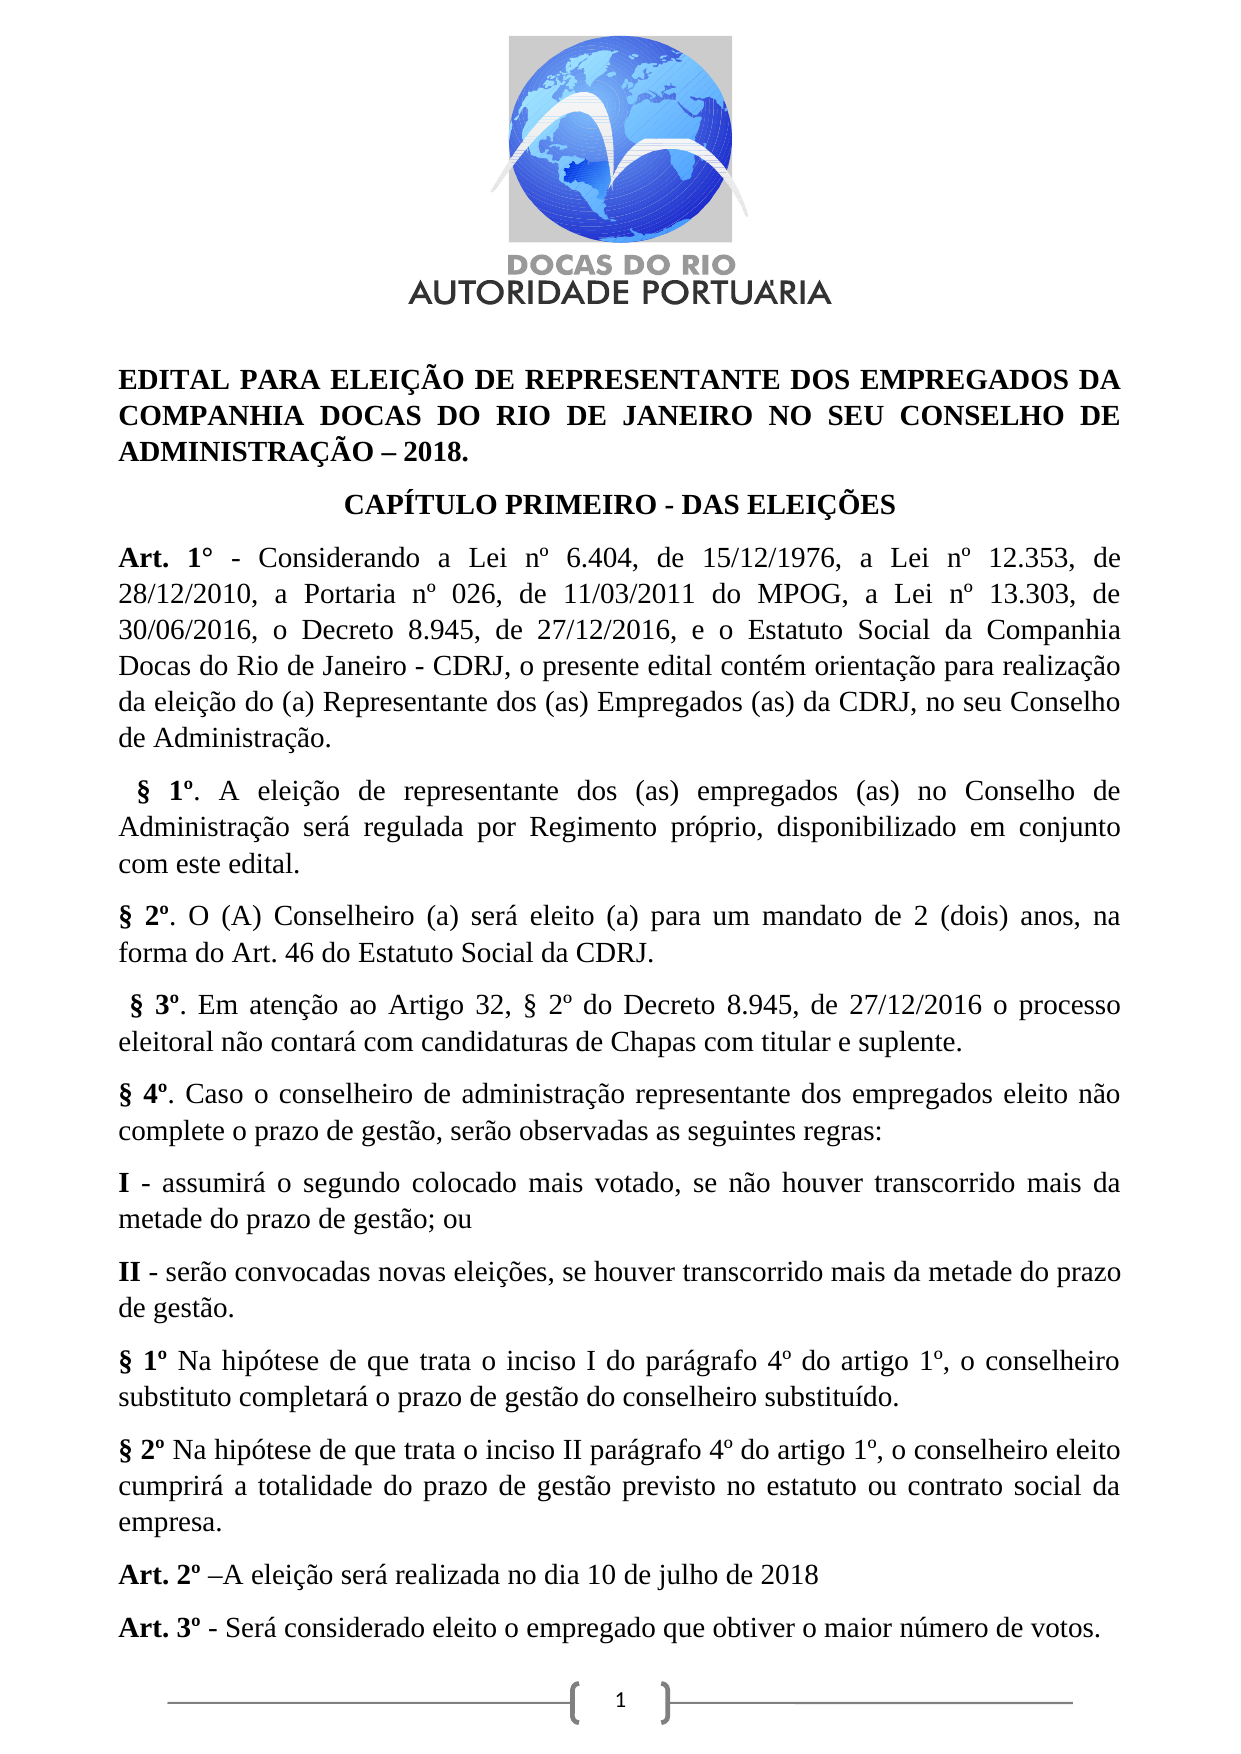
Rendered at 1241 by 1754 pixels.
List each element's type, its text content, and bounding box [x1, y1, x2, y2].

text § 2º. O (A) Conselheiro (a) será eleito (a) para um mandato de 2 (dois) anos, na forma do Art. 46 do Estatuto Social da CDRJ. [118, 898, 1122, 968]
text § 4º. Caso o conselheiro de administração representante dos empregados eleito não complete o prazo de gestão, serão observadas as seguintes regras: [118, 1076, 1122, 1146]
text EDITAL PARA ELEIÇÃO DE REPRESENTANTE DOS EMPREGADOS DA COMPANHIA DOCAS DO RIO DE JANEIRO NO SEU CONSELHO DE ADMINISTRAÇÃO – 2018. [118, 362, 1122, 468]
text Art. 2º –A eleição será realizada no dia 10 de julho de 2018 [118, 1557, 1122, 1591]
text CAPÍTULO PRIMEIRO - DAS ELEIÇÕES [118, 487, 1122, 521]
text § 1º. A eleição de representante dos (as) empregados (as) no Conselho de Administração será regulada por Regimento próprio, disponibilizado em conjunto com este edital. [118, 773, 1122, 879]
text Art. 1° - Considerando a Lei nº 6.404, de 15/12/1976, a Lei nº 12.353, de 28/12/2010, a Portaria nº 026, de 11/03/2011 do MPOG, a Lei nº 13.303, de 30/06/2016, o Decreto 8.945, de 27/12/2016, e o Estatuto Social da Companhia Docas do Rio de Janeiro - CDRJ, o presente edital contém orientação para realização da eleição do (a) Representante dos (as) Empregados (as) da CDRJ, no seu Conselho de Administração. [118, 540, 1122, 754]
text § 3º. Em atenção ao Artigo 32, § 2º do Decreto 8.945, de 27/12/2016 o processo eleitoral não contará com candidaturas de Chapas com titular e suplente. [118, 987, 1122, 1057]
text II - serão convocadas novas eleições, se houver transcorrido mais da metade do prazo de gestão. [118, 1254, 1122, 1324]
text Art. 3º - Será considerado eleito o empregado que obtiver o maior número de votos. [118, 1610, 1122, 1644]
text § 2º Na hipótese de que trata o inciso II parágrafo 4º do artigo 1º, o conselheiro eleito cumprirá a totalidade do prazo de gestão previsto no estatuto ou contrato social da empresa. [118, 1432, 1122, 1538]
text I - assumirá o segundo colocado mais votado, se não houver transcorrido mais da metade do prazo de gestão; ou [118, 1165, 1122, 1235]
text § 1º Na hipótese de que trata o inciso I do parágrafo 4º do artigo 1º, o conselheiro substituto completará o prazo de gestão do conselheiro substituído. [118, 1343, 1122, 1413]
